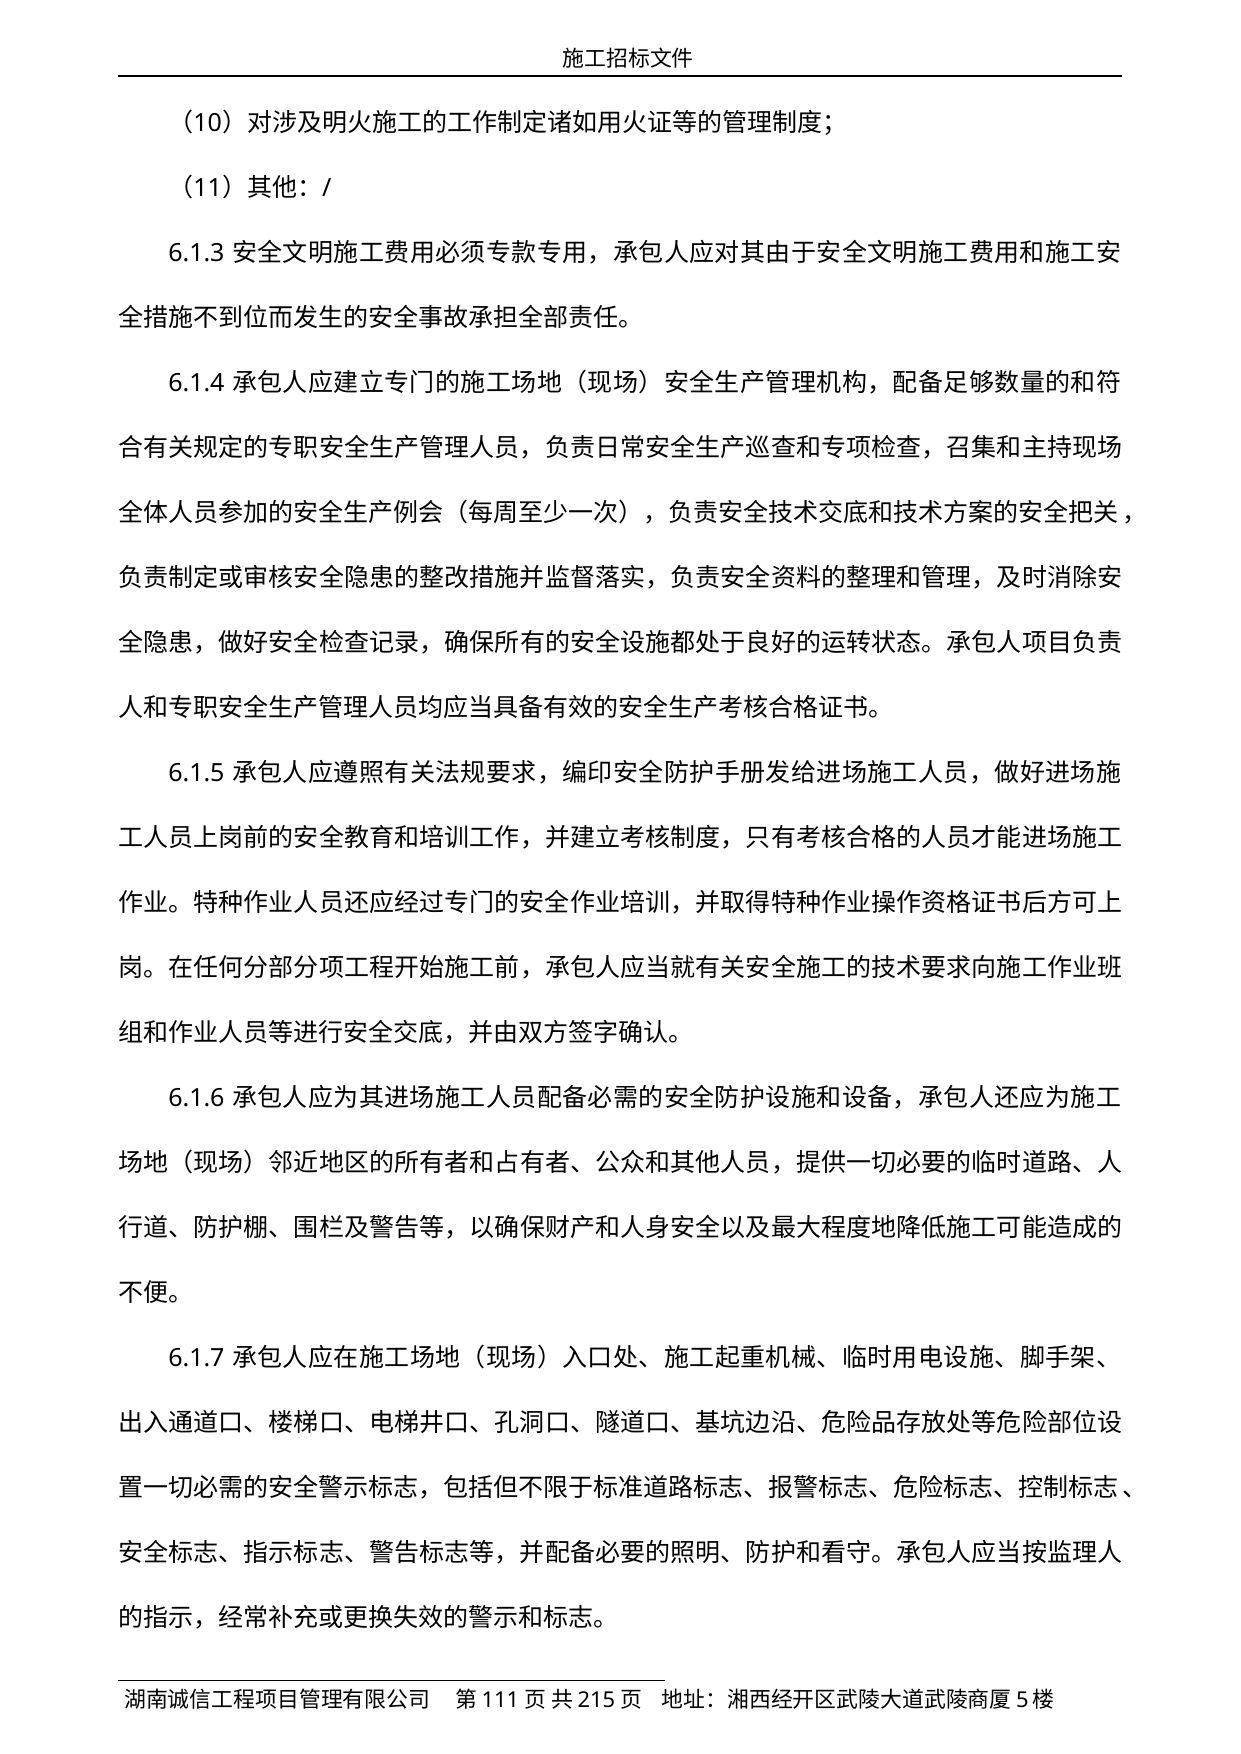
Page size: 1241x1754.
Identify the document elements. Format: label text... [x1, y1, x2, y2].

text 6.1.3 安全文明施工费用必须专款专用，承包人应对其由于安全文明施工费用和施工安全措施不到位而发生的安全事故承担全部责任。 [118, 218, 1122, 348]
text 6.1.6 承包人应为其进场施工人员配备必需的安全防护设施和设备，承包人还应为施工场地（现场）邻近地区的所有者和占有者、公众和其他人员，提供一切必要的临时道路、人行道、防护棚、围栏及警告等，以确保财产和人身安全以及最大程度地降低施工可能造成的不便。 [118, 1063, 1122, 1323]
text 6.1.5 承包人应遵照有关法规要求，编印安全防护手册发给进场施工人员，做好进场施工人员上岗前的安全教育和培训工作，并建立考核制度，只有考核合格的人员才能进场施工作业。特种作业人员还应经过专门的安全作业培训，并取得特种作业操作资格证书后方可上岗。在任何分部分项工程开始施工前，承包人应当就有关安全施工的技术要求向施工作业班组和作业人员等进行安全交底，并由双方签字确认。 [118, 738, 1122, 1063]
text 6.1.4 承包人应建立专门的施工场地（现场）安全生产管理机构，配备足够数量的和符合有关规定的专职安全生产管理人员，负责日常安全生产巡查和专项检查，召集和主持现场全体人员参加的安全生产例会（每周至少一次），负责安全技术交底和技术方案的安全把关，负责制定或审核安全隐患的整改措施并监督落实，负责安全资料的整理和管理，及时消除安全隐患，做好安全检查记录，确保所有的安全设施都处于良好的运转状态。承包人项目负责人和专职安全生产管理人员均应当具备有效的安全生产考核合格证书。 [118, 348, 1122, 738]
text （11）其他：/ [118, 153, 1122, 218]
text 6.1.7 承包人应在施工场地（现场）入口处、施工起重机械、临时用电设施、脚手架、出入通道口、楼梯口、电梯井口、孔洞口、隧道口、基坑边沿、危险品存放处等危险部位设置一切必需的安全警示标志，包括但不限于标准道路标志、报警标志、危险标志、控制标志、安全标志、指示标志、警告标志等，并配备必要的照明、防护和看守。承包人应当按监理人的指示，经常补充或更换失效的警示和标志。 [118, 1323, 1122, 1648]
text （10）对涉及明火施工的工作制定诸如用火证等的管理制度； [118, 88, 1122, 153]
